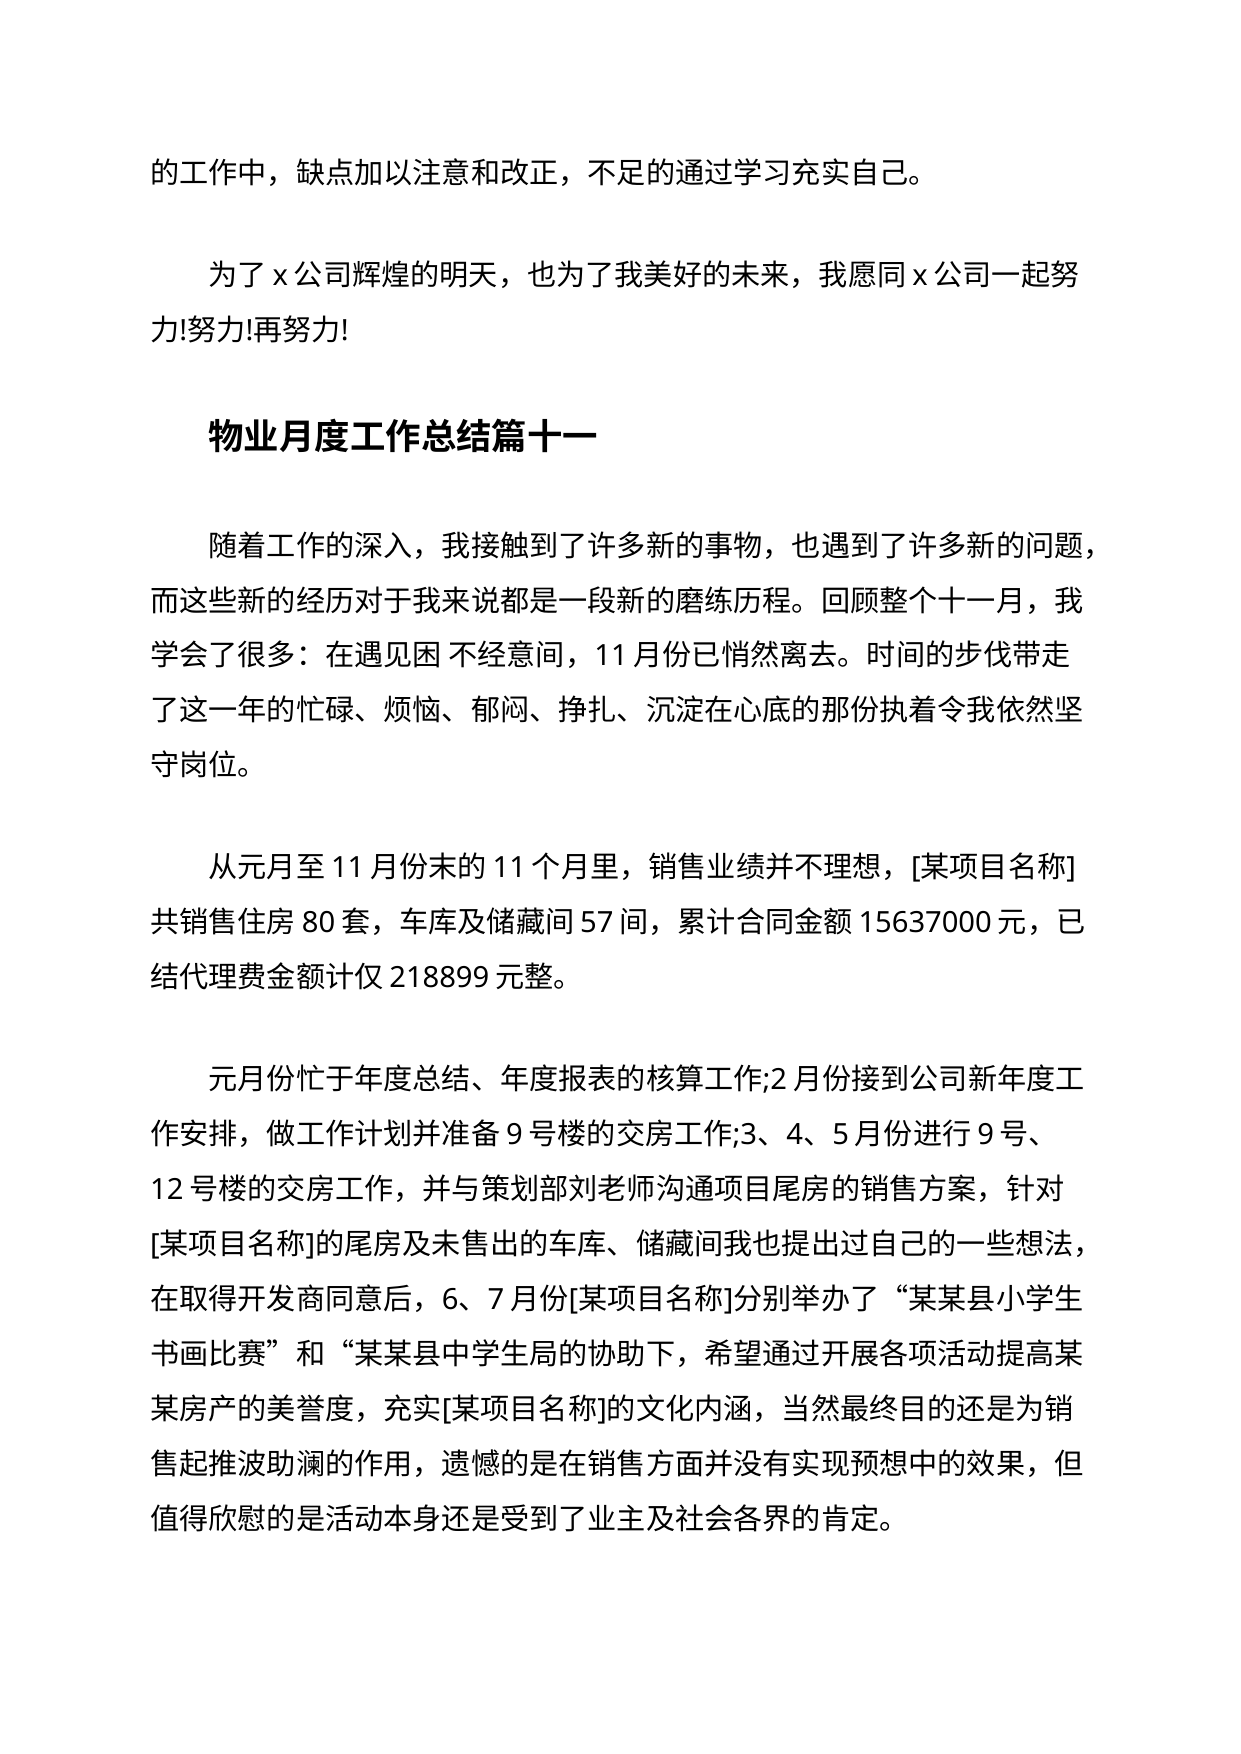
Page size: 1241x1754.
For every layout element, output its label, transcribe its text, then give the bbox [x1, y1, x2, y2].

text 元月份忙于年度总结、年度报表的核算工作;2月份接到公司新年度工作安排，做工作计划并准备9号楼的交房工作;3、4、5月份进行9号、12号楼的交房工作，并与策划部刘老师沟通项目尾房的销售方案，针对[某项目名称]的尾房及未售出的车库、储藏间我也提出过自己的一些想法，在取得开发商同意后，6、7月份[某项目名称]分别举办了“某某县小学生书画比赛”和“某某县中学生局的协助下，希望通过开展各项活动提高某某房产的美誉度，充实[某项目名称]的文化内涵，当然最终目的还是为销售起推波助澜的作用，遗憾的是在销售方面并没有实现预想中的效果，但值得欣慰的是活动本身还是受到了业主及社会各界的肯定。 [150, 1056, 1090, 1538]
text 为了x公司辉煌的明天，也为了我美好的未来，我愿同x公司一起努力!努力!再努力! [150, 252, 1090, 349]
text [150, 150, 1090, 192]
text 物业月度工作总结篇十一 [150, 409, 1090, 460]
text 从元月至11月份末的11个月里，销售业绩并不理想，[某项目名称]共销售住房80套，车库及储藏间57间，累计合同金额15637000元，已结代理费金额计仅218899元整。 [150, 844, 1090, 996]
text 随着工作的深入，我接触到了许多新的事物，也遇到了许多新的问题，而这些新的经历对于我来说都是一段新的磨练历程。回顾整个十一月，我学会了很多：在遇见困 不经意间，11月份已悄然离去。时间的步伐带走了这一年的忙碌、烦恼、郁闷、挣扎、沉淀在心底的那份执着令我依然坚守岗位。 [150, 522, 1090, 784]
